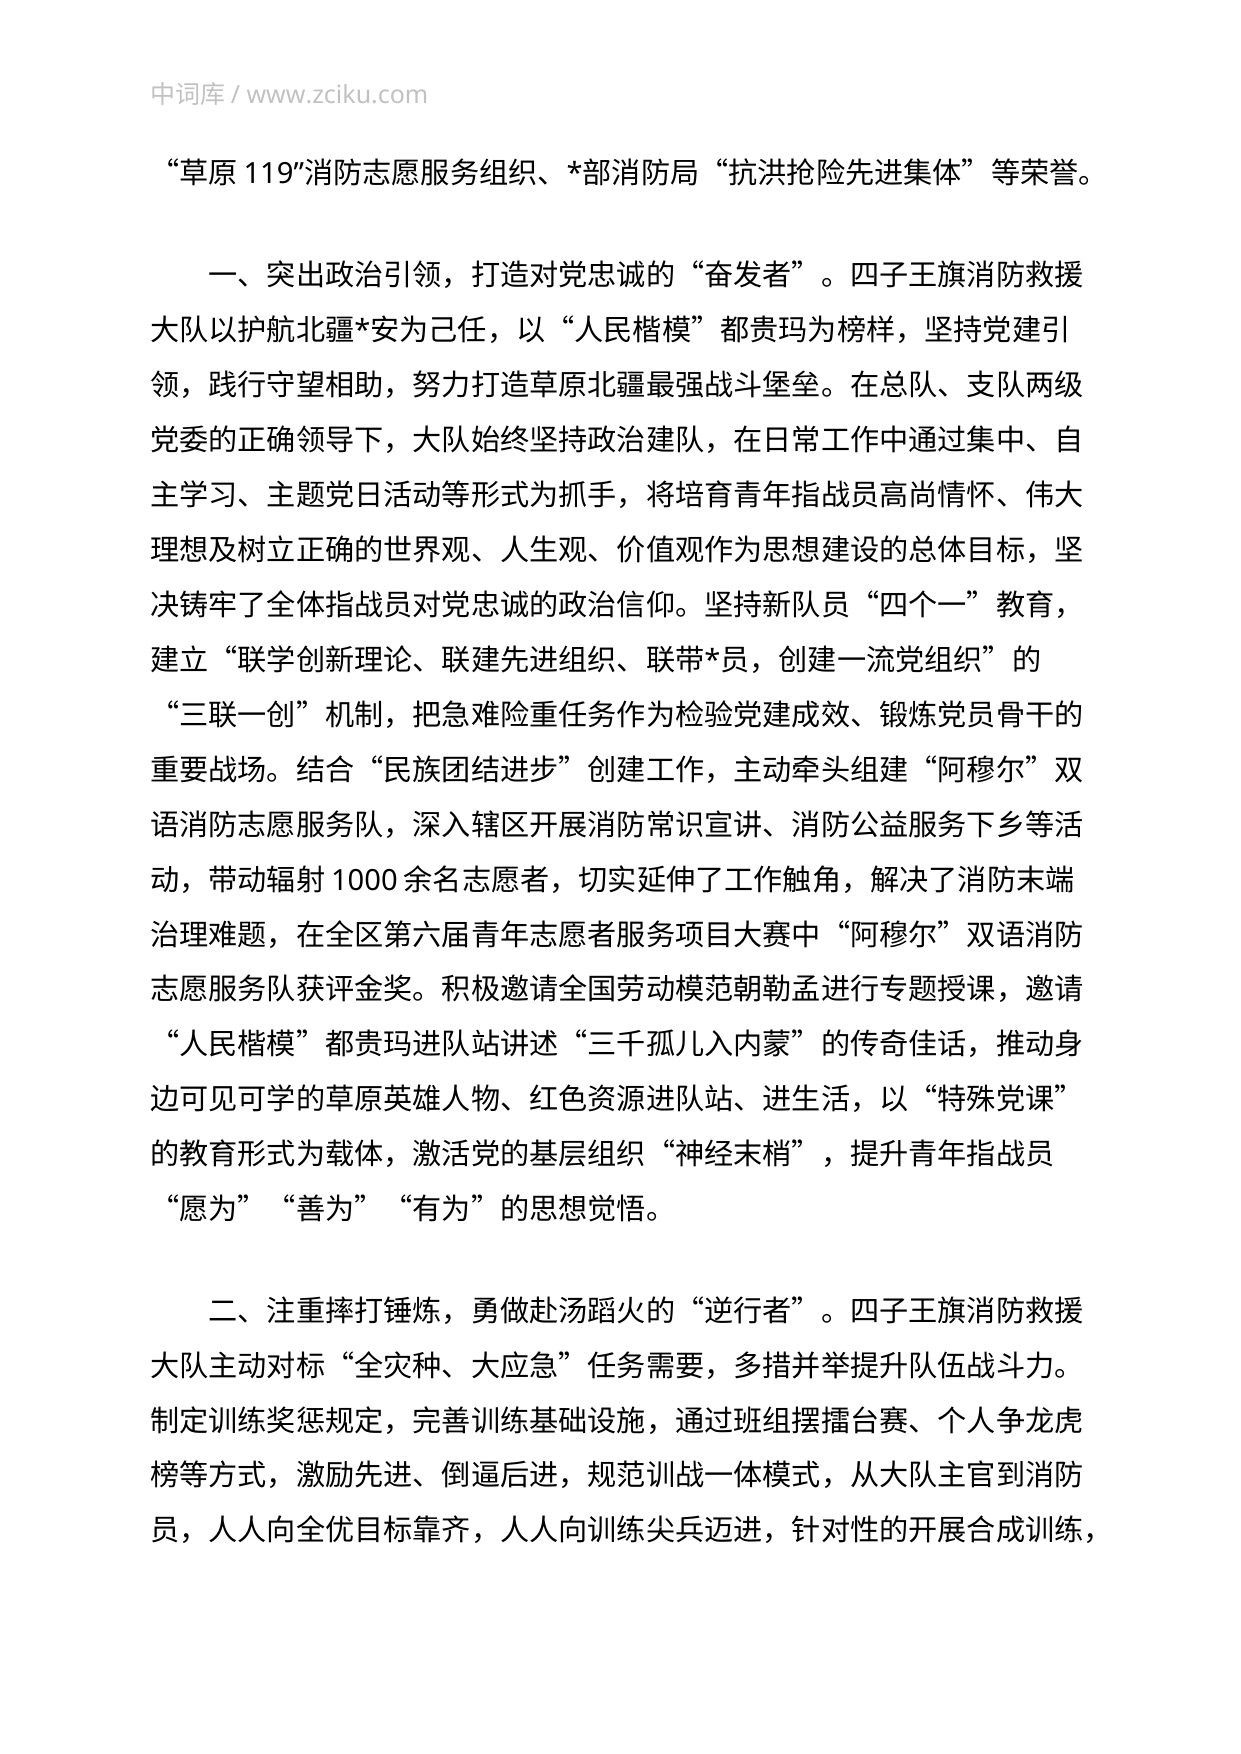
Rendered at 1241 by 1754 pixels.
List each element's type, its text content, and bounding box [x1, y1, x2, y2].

text 一、突出政治引领，打造对党忠诚的“奋发者”。四子王旗消防救援大队以护航北疆*安为己任，以“人民楷模”都贵玛为榜样，坚持党建引领，践行守望相助，努力打造草原北疆最强战斗堡垒。在总队、支队两级党委的正确领导下，大队始终坚持政治建队，在日常工作中通过集中、自主学习、主题党日活动等形式为抓手，将培育青年指战员高尚情怀、伟大理想及树立正确的世界观、人生观、价值观作为思想建设的总体目标，坚决铸牢了全体指战员对党忠诚的政治信仰。坚持新队员“四个一”教育，建立“联学创新理论、联建先进组织、联带*员，创建一流党组织”的“三联一创”机制，把急难险重任务作为检验党建成效、锻炼党员骨干的重要战场。结合“民族团结进步”创建工作，主动牵头组建“阿穆尔”双语消防志愿服务队，深入辖区开展消防常识宣讲、消防公益服务下乡等活动，带动辐射1000余名志愿者，切实延伸了工作触角，解决了消防末端治理难题，在全区第六届青年志愿者服务项目大赛中“阿穆尔”双语消防志愿服务队获评金奖。积极邀请全国劳动模范朝勒孟进行专题授课，邀请“人民楷模”都贵玛进队站讲述“三千孤儿入内蒙”的传奇佳话，推动身边可见可学的草原英雄人物、红色资源进队站、进生活，以“特殊党课”的教育形式为载体，激活党的基层组织“神经末梢”，提升青年指战员“愿为”“善为”“有为”的思想觉悟。 [150, 252, 1090, 1228]
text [150, 1287, 1090, 1549]
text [150, 150, 1090, 192]
